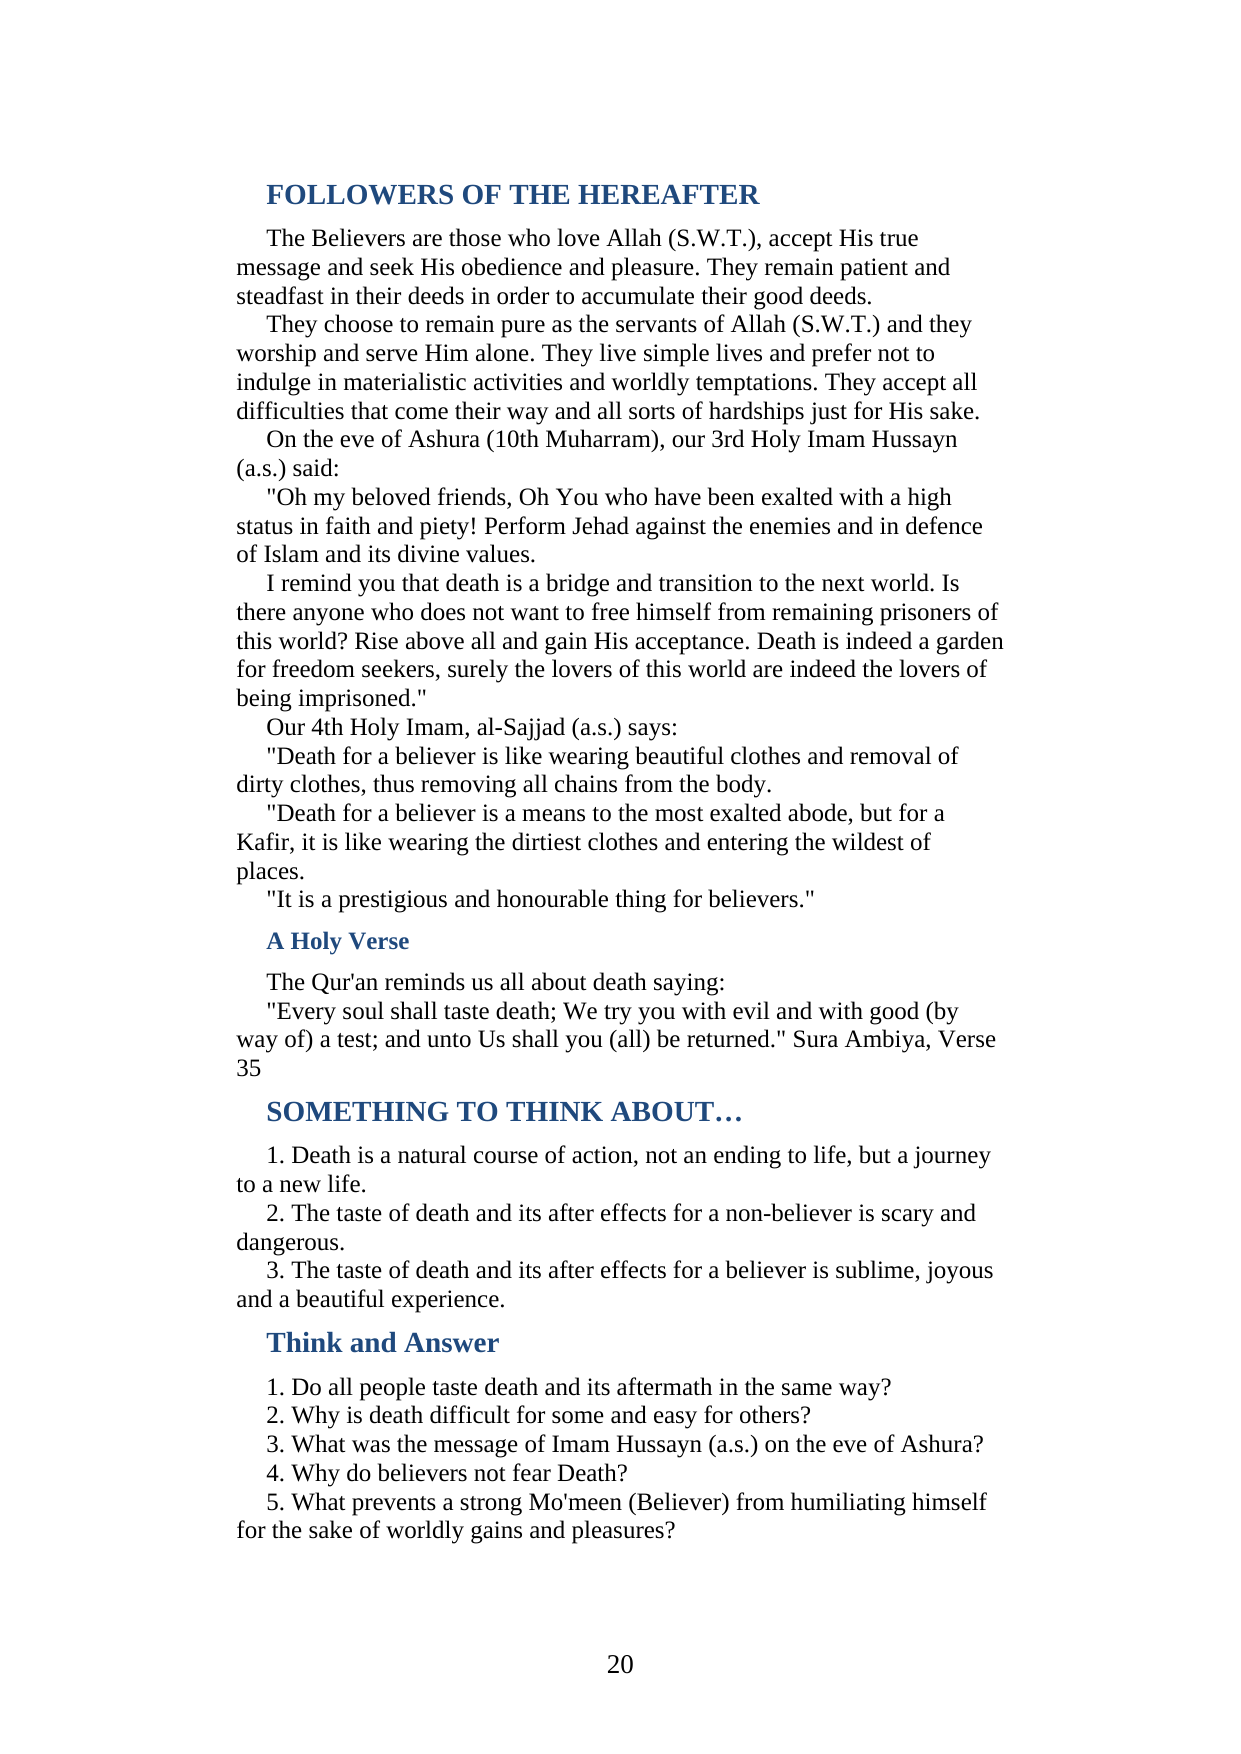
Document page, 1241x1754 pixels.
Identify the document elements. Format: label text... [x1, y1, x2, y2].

text 1. Do all people taste death and its aftermath in the same way? [236, 1372, 1004, 1400]
text "Every soul shall taste death; We try you with evil and with good (by way of) a test; and unto Us shall you (all) be returned." Sura Ambiya, Verse 35 [236, 996, 1004, 1082]
text 2. The taste of death and its after effects for a non-believer is scary and dangerous. [236, 1198, 1004, 1256]
subtitle A Holy Verse [236, 926, 1004, 954]
text "Death for a believer is a means to the most exalted abode, but for a Kafir, it is like wearing the dirtiest clothes and entering the wildest of places. [236, 798, 1004, 884]
text 3. What was the message of Imam Hussayn (a.s.) on the eve of Ashura? [236, 1429, 1004, 1458]
text 4. Why do believers not fear Death? [236, 1458, 1004, 1487]
text On the eve of Ashura (10th Muharram), our 3rd Holy Imam Hussayn (a.s.) said: [236, 424, 1004, 482]
subtitle FOLLOWERS OF THE HEREAFTER [236, 177, 1004, 211]
text 1. Death is a natural course of action, not an ending to life, but a journey to a new life. [236, 1141, 1004, 1198]
text "It is a prestigious and honourable thing for believers." [236, 884, 1004, 913]
text They choose to remain pure as the servants of Allah (S.W.T.) and they worship and serve Him alone. They live simple lives and prefer not to indulge in materialistic activities and worldly temptations. They accept all difficulties that come their way and all sorts of hardships just for His sake. [236, 309, 1004, 424]
text 3. The taste of death and its after effects for a believer is sublime, joyous and a beautiful experience. [236, 1256, 1004, 1313]
text The Believers are those who love Allah (S.W.T.), accept His true message and seek His obedience and pleasure. They remain patient and steadfast in their deeds in order to accumulate their good deeds. [236, 223, 1004, 309]
text I remind you that death is a bridge and transition to the next world. Is there anyone who does not want to free himself from remaining prisoners of this world? Rise above all and gain His acceptance. Death is indeed a garden for freedom seekers, surely the lovers of this world are indeed the lovers of being imprisoned." [236, 568, 1004, 712]
text 2. Why is death difficult for some and easy for others? [236, 1400, 1004, 1429]
text "Oh my beloved friends, Oh You who have been exalted with a high status in faith and piety! Perform Jehad against the enemies and in defence of Islam and its divine values. [236, 482, 1004, 568]
text 5. What prevents a strong Mo'meen (Believer) from humiliating himself for the sake of worldly gains and pleasures? [236, 1487, 1004, 1544]
subtitle SOMETHING TO THINK ABOUT… [236, 1094, 1004, 1128]
text Our 4th Holy Imam, al-Sajjad (a.s.) says: [236, 712, 1004, 741]
text The Qur'an reminds us all about death saying: [236, 967, 1004, 996]
subtitle Think and Answer [236, 1326, 1004, 1359]
text "Death for a believer is like wearing beautiful clothes and removal of dirty clothes, thus removing all chains from the body. [236, 741, 1004, 798]
